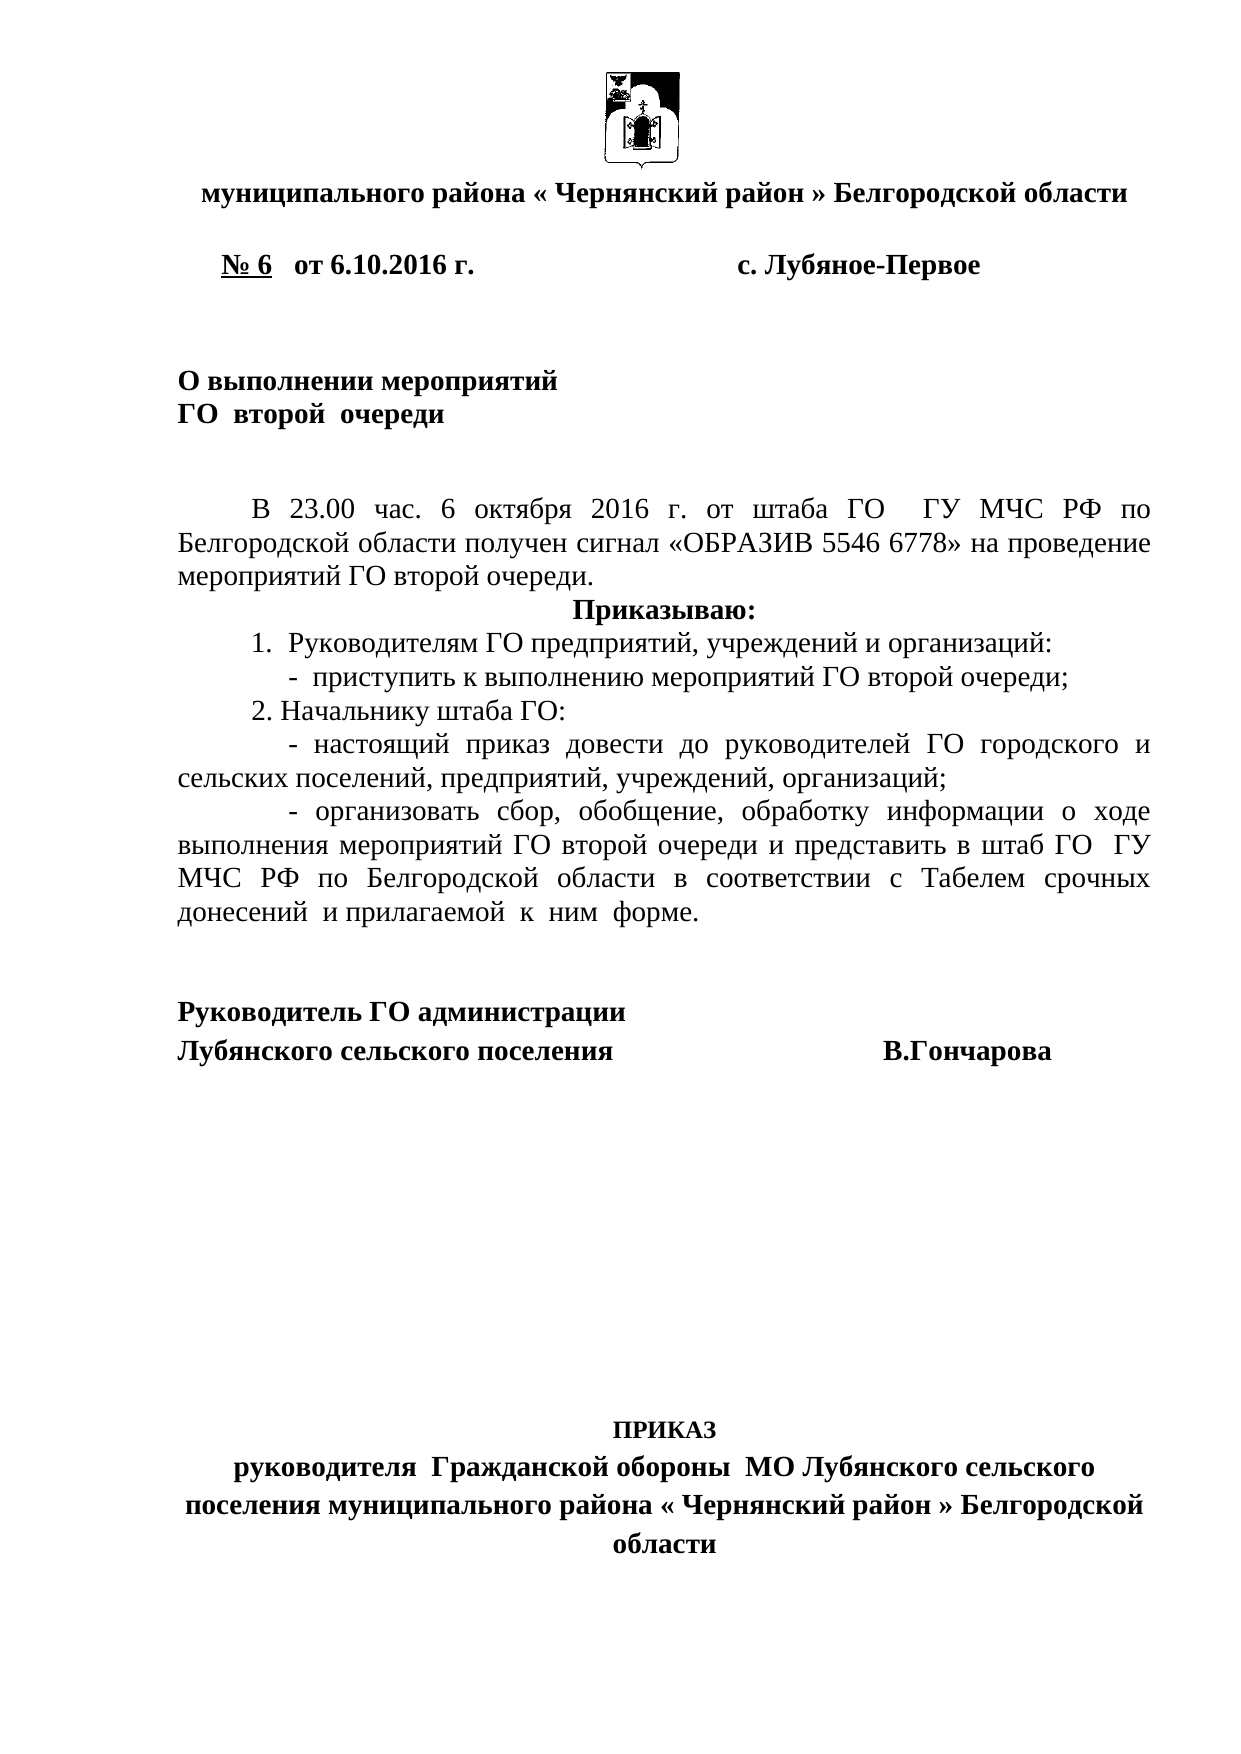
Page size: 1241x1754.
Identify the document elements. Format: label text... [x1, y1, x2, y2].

text Приказываю: [177, 592, 1152, 626]
text Руководитель ГО администрации [177, 994, 1152, 1028]
text ПРИКАЗ [177, 1416, 1152, 1444]
list - приступить к выполнению мероприятий ГО второй очереди; [288, 659, 1152, 693]
text муниципального района « Чернянский район » Белгородской области [177, 118, 1152, 209]
text руководителя Гражданской обороны МО Лубянского сельского поселения муниципального района « Чернянский район » Белгородской области [177, 1449, 1152, 1559]
text ГО второй очереди [177, 396, 1152, 430]
list - настоящий приказ довести до руководителей ГО городского и сельских поселений, предприятий, учреждений, организаций; [177, 726, 1152, 793]
list - организовать сбор, обобщение, обработку информации о ходе выполнения мероприятий ГО второй очереди и представить в штаб ГО ГУ МЧС РФ по Белгородской области в соответствии с Табелем срочных донесений и прилагаемой к ним форме. [177, 793, 1152, 927]
text В 23.00 час. 6 октября 2016 г. от штаба ГО ГУ МЧС РФ по Белгородской области получен сигнал «ОБРАЗИВ 5546 6778» на проведение мероприятий ГО второй очереди. [177, 491, 1152, 592]
text № 6 от 6.10.2016 г. с. Лубяное-Первое [177, 247, 1152, 281]
text Лубянского сельского поселения В.Гончарова [177, 1033, 1152, 1067]
list 2. Начальнику штаба ГО: [177, 693, 1152, 726]
text О выполнении мероприятий [177, 363, 1152, 396]
list Руководителям ГО предприятий, учреждений и организаций: [177, 626, 1152, 659]
